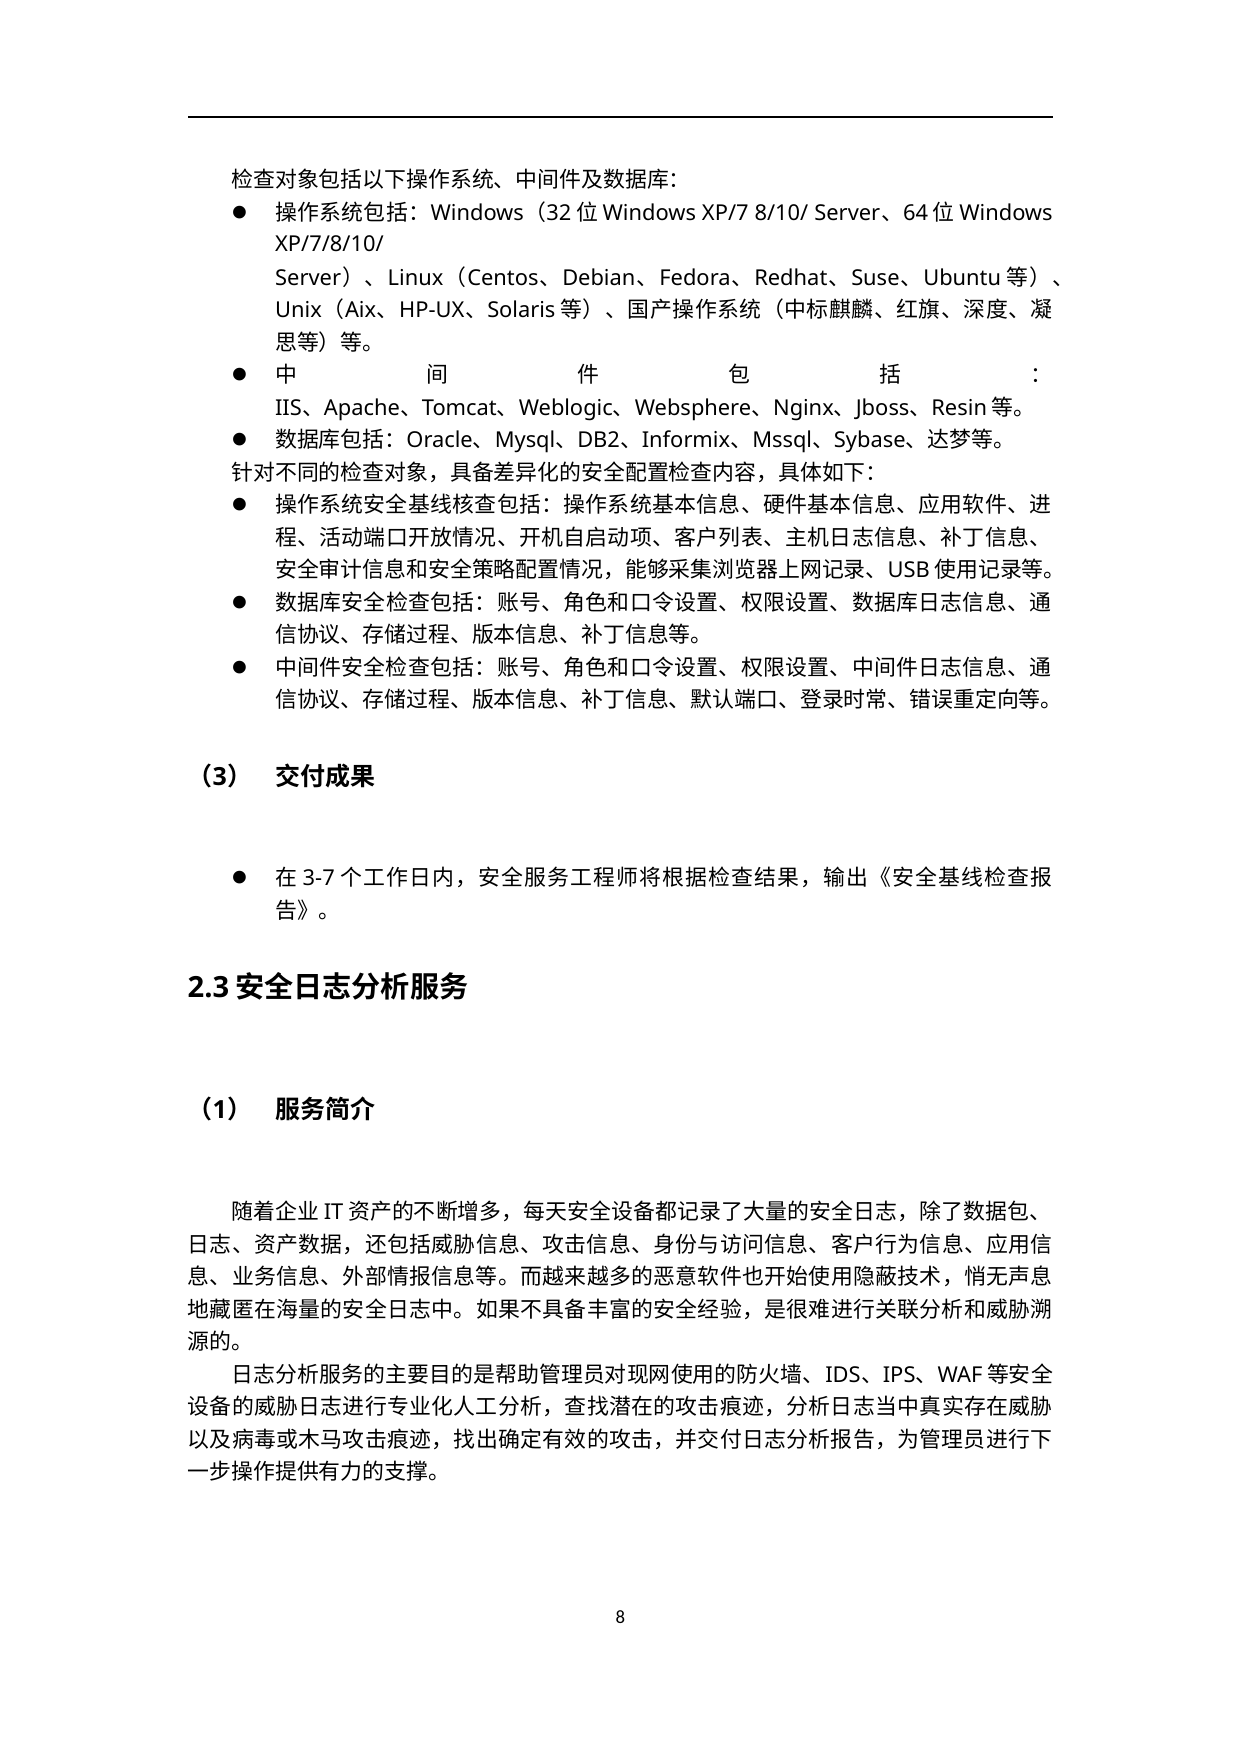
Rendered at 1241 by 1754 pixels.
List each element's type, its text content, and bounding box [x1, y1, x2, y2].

list 数据库安全检查包括：账号、角色和口令设置、权限设置、数据库日志信息、通信协议、存储过程、版本信息、补丁信息等。 [231, 584, 1053, 649]
subtitle 服务简介 [187, 1075, 1053, 1140]
list 中间件安全检查包括：账号、角色和口令设置、权限设置、中间件日志信息、通信协议、存储过程、版本信息、补丁信息、默认端口、登录时常、错误重定向等。 [231, 649, 1053, 714]
list 中间件包括：IIS、Apache、Tomcat、Weblogic、Websphere、Nginx、Jboss、Resin等。 [231, 357, 1053, 422]
list 在3-7个工作日内，安全服务工程师将根据检查结果，输出《安全基线检查报告》。 [231, 860, 1053, 925]
text 检查对象包括以下操作系统、中间件及数据库： [187, 162, 1053, 194]
subtitle 交付成果 [187, 742, 1053, 807]
list 操作系统安全基线核查包括：操作系统基本信息、硬件基本信息、应用软件、进程、活动端口开放情况、开机自启动项、客户列表、主机日志信息、补丁信息、安全审计信息和安全策略配置情况，能够采集浏览器上网记录、USB使用记录等。 [231, 487, 1053, 584]
text 日志分析服务的主要目的是帮助管理员对现网使用的防火墙、IDS、IPS、WAF等安全设备的威胁日志进行专业化人工分析，查找潜在的攻击痕迹，分析日志当中真实存在威胁以及病毒或木马攻击痕迹，找出确定有效的攻击，并交付日志分析报告，为管理员进行下一步操作提供有力的支撑。 [187, 1356, 1053, 1486]
subtitle 安全日志分析服务 [187, 952, 1053, 1017]
list 数据库包括：Oracle、Mysql、DB2、Informix、Mssql、Sybase、达梦等。 [231, 422, 1053, 454]
text 针对不同的检查对象，具备差异化的安全配置检查内容，具体如下： [187, 454, 1053, 487]
list 操作系统包括：Windows（32位Windows XP/7 8/10/ Server、64位Windows XP/7/8/10/ Server）、Linux（Centos、Debian、Fedora、Redhat、Suse、Ubuntu等）、Unix（Aix、HP-UX、Solaris等）、国产操作系统（中标麒麟、红旗、深度、凝思等）等。 [231, 194, 1053, 357]
text 随着企业IT资产的不断增多，每天安全设备都记录了大量的安全日志，除了数据包、日志、资产数据，还包括威胁信息、攻击信息、身份与访问信息、客户行为信息、应用信息、业务信息、外部情报信息等。而越来越多的恶意软件也开始使用隐蔽技术，悄无声息地藏匿在海量的安全日志中。如果不具备丰富的安全经验，是很难进行关联分析和威胁溯源的。 [187, 1194, 1053, 1356]
